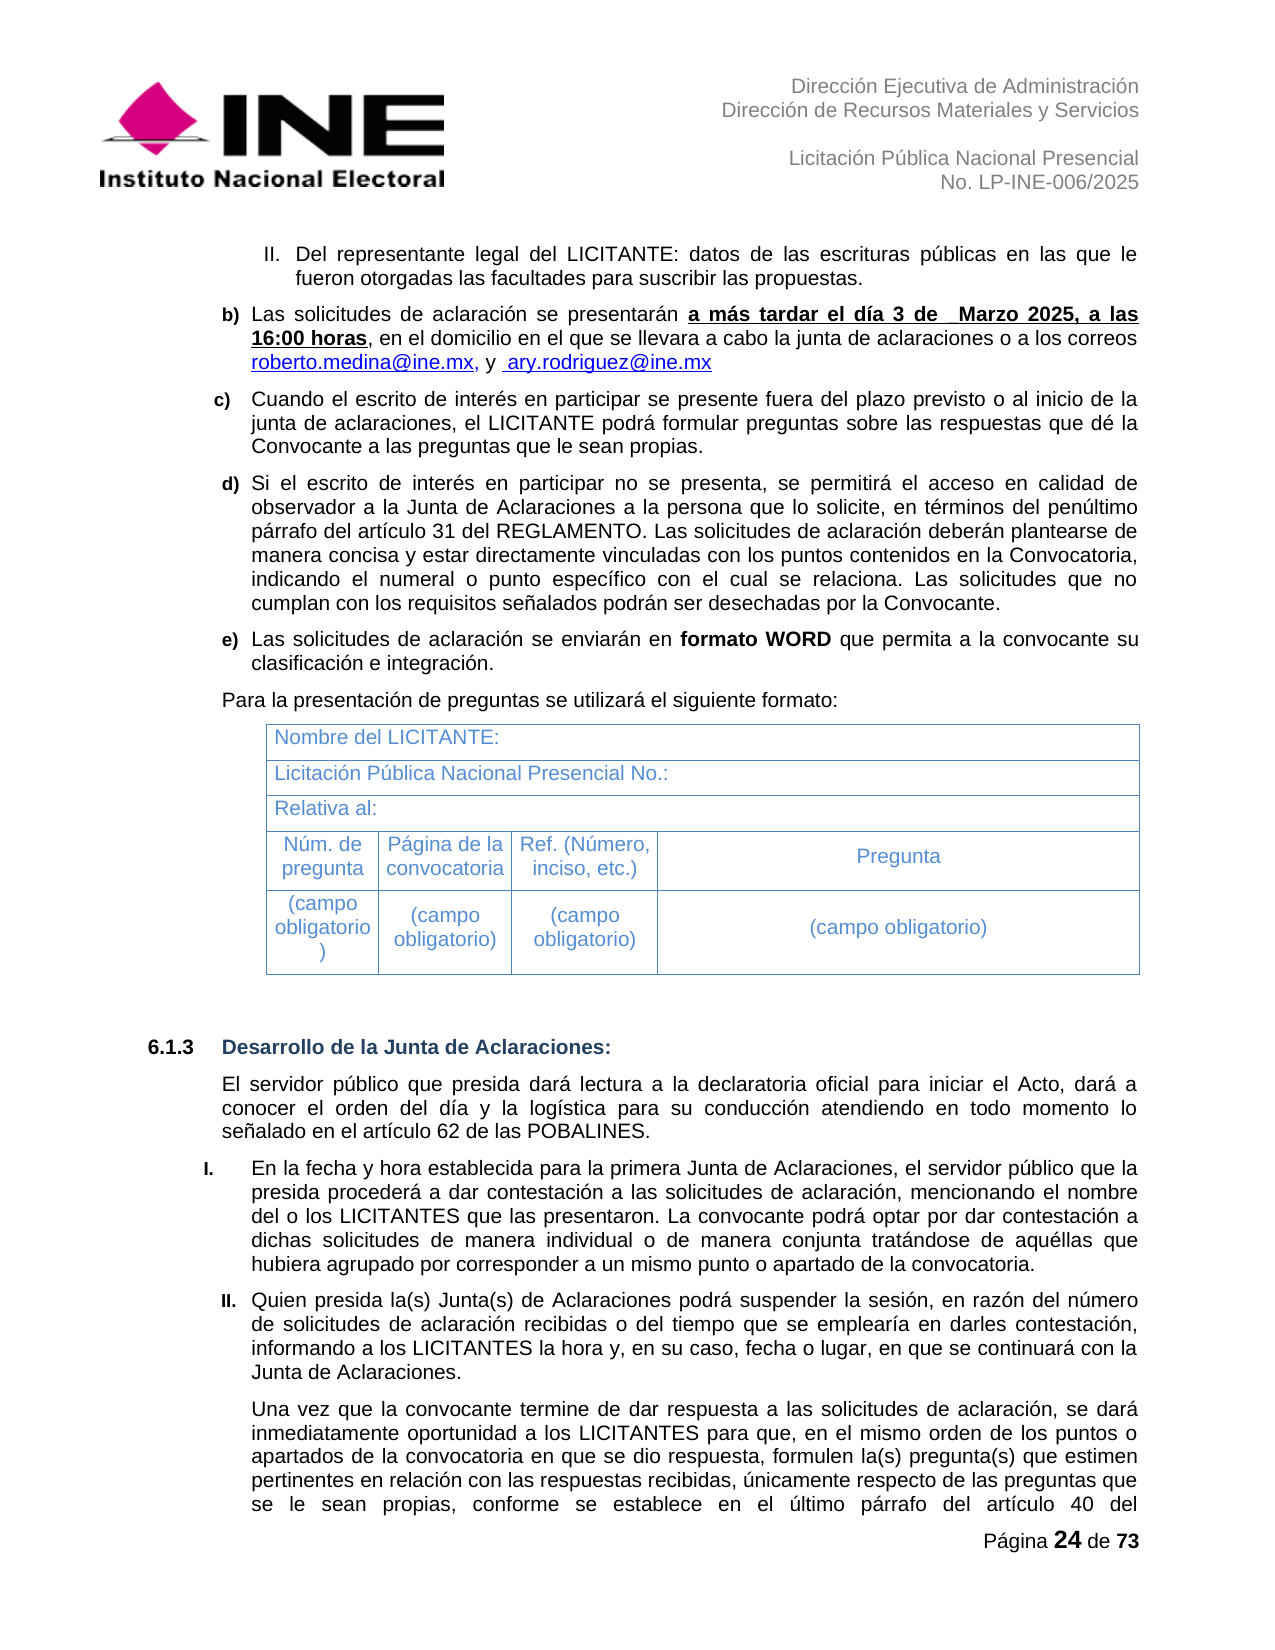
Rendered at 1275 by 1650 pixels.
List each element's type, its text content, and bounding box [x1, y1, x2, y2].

table_cell (campo obligatorio) [658, 891, 1139, 973]
table_cell Licitación Pública Nacional Presencial No.: [267, 761, 1139, 795]
text Para la presentación de preguntas se utilizará el siguiente formato: [222, 687, 1139, 711]
list Las solicitudes de aclaración se enviarán en formato WORD que permita a la convocante su clasificación e integración. [222, 627, 1139, 675]
list En la fecha y hora establecida para la primera Junta de Aclaraciones, el servidor público que la presida procederá a dar contestación a las solicitudes de aclaración, mencionando el nombre del o los LICITANTES que las presentaron. La convocante podrá optar por dar contestación a dichas solicitudes de manera individual o de manera conjunta tratándose de aquéllas que hubiera agrupado por corresponder a un mismo punto o apartado de la convocatoria. [214, 1156, 1139, 1276]
subtitle 6.1.3 Desarrollo de la Junta de Aclaraciones: [148, 1035, 1139, 1059]
table_cell (campo obligatorio) [512, 891, 657, 973]
list Del representante legal del LICITANTE: datos de las escrituras públicas en las que le fueron otorgadas las facultades para suscribir las propuestas. [281, 242, 1139, 289]
table_header Nombre del LICITANTE: [267, 725, 1139, 759]
table_cell (campo obligatorio) [267, 891, 378, 973]
table_cell Pregunta [658, 832, 1139, 890]
table_cell Página de la convocatoria [379, 832, 511, 890]
picture [100, 82, 444, 187]
table_cell Relativa al: [267, 796, 1139, 831]
text El servidor público que presida dará lectura a la declaratoria oficial para iniciar el Acto, dará a conocer el orden del día y la logística para su conducción atendiendo en todo momento lo señalado en el artículo 62 de las POBALINES. [222, 1071, 1139, 1143]
list Las solicitudes de aclaración se presentarán a más tardar el día 3 de _Marzo 2025, a las 16:00 horas, en el domicilio en el que se llevara a cabo la junta de aclaraciones o a los correos roberto.medina@ine.mx, y ary.rodriguez@ine.mx [222, 302, 1139, 374]
table_cell Ref. (Número, inciso, etc.) [512, 832, 657, 890]
list Quien presida la(s) Junta(s) de Aclaraciones podrá suspender la sesión, en razón del número de solicitudes de aclaración recibidas o del tiempo que se emplearía en darles contestación, informando a los LICITANTES la hora y, en su caso, fecha o lugar, en que se continuará con la Junta de Aclaraciones. [236, 1288, 1139, 1384]
list Cuando el escrito de interés en participar se presente fuera del plazo previsto o al inicio de la junta de aclaraciones, el LICITANTE podrá formular preguntas sobre las respuestas que dé la Convocante a las preguntas que le sean propias. [214, 386, 1139, 458]
table_cell Núm. de pregunta [267, 832, 378, 890]
list Si el escrito de interés en participar no se presenta, se permitirá el acceso en calidad de observador a la Junta de Aclaraciones a la persona que lo solicite, en términos del penúltimo párrafo del artículo 31 del REGLAMENTO. Las solicitudes de aclaración deberán plantearse de manera concisa y estar directamente vinculadas con los puntos contenidos en la Convocatoria, indicando el numeral o punto específico con el cual se relaciona. Las solicitudes que no cumplan con los requisitos señalados podrán ser desechadas por la Convocante. [222, 471, 1139, 614]
table_cell (campo obligatorio) [379, 891, 511, 973]
